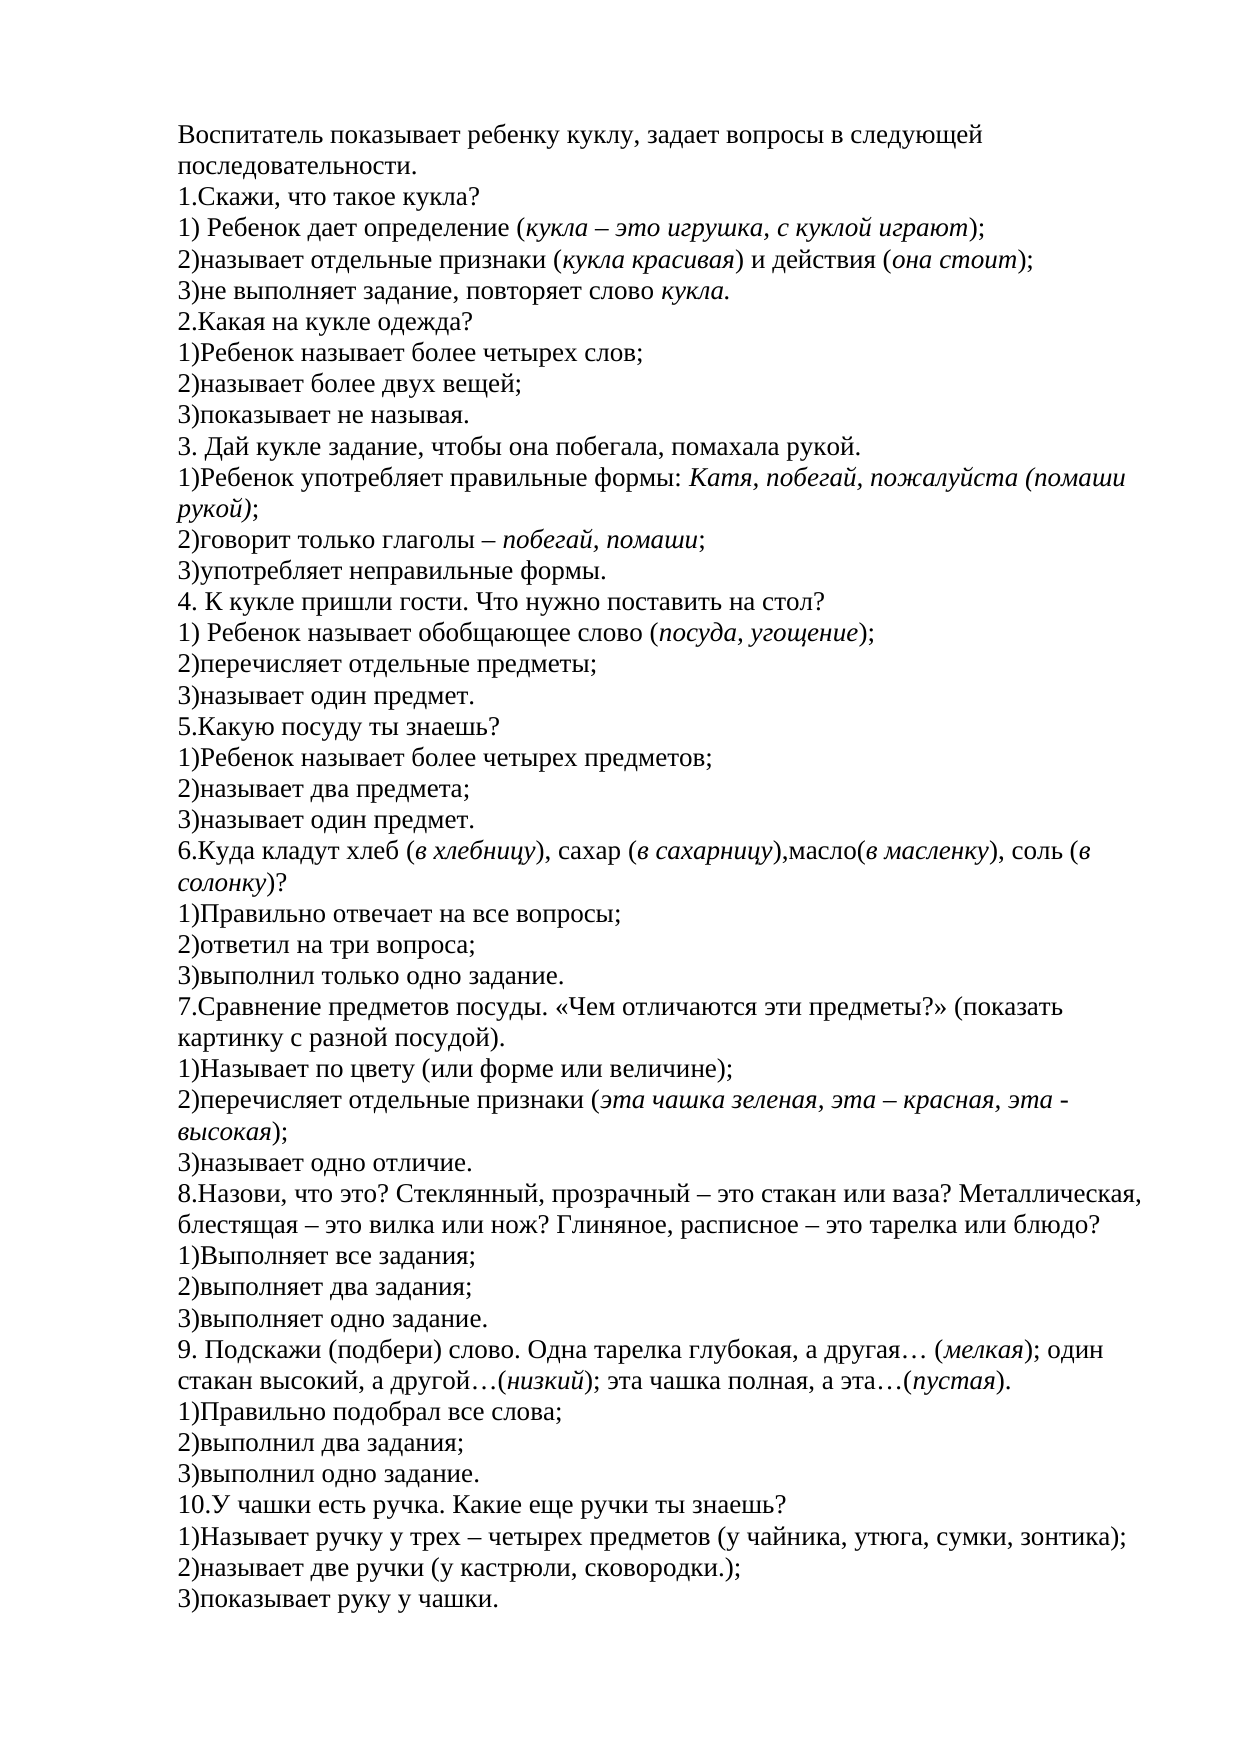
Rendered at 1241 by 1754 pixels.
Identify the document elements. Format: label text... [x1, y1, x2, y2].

text 3)показывает не называя. [177, 398, 1152, 429]
text 4. К кукле пришли гости. Что нужно поставить на стол? [177, 585, 1152, 616]
text 1)Правильно подобрал все слова; [177, 1395, 1152, 1426]
text 2.Какая на кукле одежда? [177, 305, 1152, 336]
text 2)перечисляет отдельные признаки (эта чашка зеленая, эта – красная, эта - высокая); [177, 1084, 1152, 1146]
text 1)Ребенок называет более четырех слов; [177, 336, 1152, 367]
text 1)Ребенок называет более четырех предметов; [177, 741, 1152, 772]
text 9. Подскажи (подбери) слово. Одна тарелка глубокая, а другая… (мелкая); один стакан высокий, а другой…(низкий); эта чашка полная, а эта…(пустая). [177, 1333, 1152, 1395]
text 2)ответил на три вопроса; [177, 928, 1152, 959]
text 2)называет два предмета; [177, 772, 1152, 803]
text 3)называет одно отличие. [177, 1146, 1152, 1177]
text 2)называет две ручки (у кастрюли, сковородки.); [177, 1551, 1152, 1582]
text 1)Правильно отвечает на все вопросы; [177, 897, 1152, 928]
text 1)Называет ручку у трех – четырех предметов (у чайника, утюга, сумки, зонтика); [177, 1520, 1152, 1551]
text 3)выполнил одно задание. [177, 1457, 1152, 1488]
text 3)выполняет одно задание. [177, 1302, 1152, 1333]
text 5.Какую посуду ты знаешь? [177, 710, 1152, 741]
text 3)называет один предмет. [177, 679, 1152, 710]
text 2)говорит только глаголы – побегай, помаши; [177, 523, 1152, 554]
text 1)Выполняет все задания; [177, 1239, 1152, 1271]
text 2)перечисляет отдельные предметы; [177, 648, 1152, 679]
text 3)называет один предмет. [177, 803, 1152, 834]
text 1) Ребенок называет обобщающее слово (посуда, угощение); [177, 616, 1152, 648]
text 1)Ребенок употребляет правильные формы: Катя, побегай, пожалуйста (помаши рукой); [177, 461, 1152, 523]
text 1)Называет по цвету (или форме или величине); [177, 1052, 1152, 1084]
text 2)выполняет два задания; [177, 1271, 1152, 1302]
text 6.Куда кладут хлеб (в хлебницу), сахар (в сахарницу),масло(в масленку), соль (в солонку)? [177, 834, 1152, 897]
text 3)употребляет неправильные формы. [177, 554, 1152, 585]
text 8.Назови, что это? Стеклянный, прозрачный – это стакан или ваза? Металлическая, блестящая – это вилка или нож? Глиняное, расписное – это тарелка или блюдо? [177, 1177, 1152, 1239]
text 1.Скажи, что такое кукла? [177, 180, 1152, 212]
text Воспитатель показывает ребенку куклу, задает вопросы в следующей последовательности. [177, 118, 1152, 180]
text 2)выполнил два задания; [177, 1426, 1152, 1457]
text 10.У чашки есть ручка. Какие еще ручки ты знаешь? [177, 1488, 1152, 1520]
text 7.Сравнение предметов посуды. «Чем отличаются эти предметы?» (показать картинку с разной посудой). [177, 990, 1152, 1052]
text 3)показывает руку у чашки. [177, 1582, 1152, 1613]
text 3. Дай кукле задание, чтобы она побегала, помахала рукой. [177, 429, 1152, 461]
text 2)называет отдельные признаки (кукла красивая) и действия (она стоит); [177, 243, 1152, 274]
text 3)выполнил только одно задание. [177, 959, 1152, 990]
text 1) Ребенок дает определение (кукла – это игрушка, с куклой играют); [177, 212, 1152, 243]
text 2)называет более двух вещей; [177, 367, 1152, 398]
text 3)не выполняет задание, повторяет слово кукла. [177, 274, 1152, 305]
